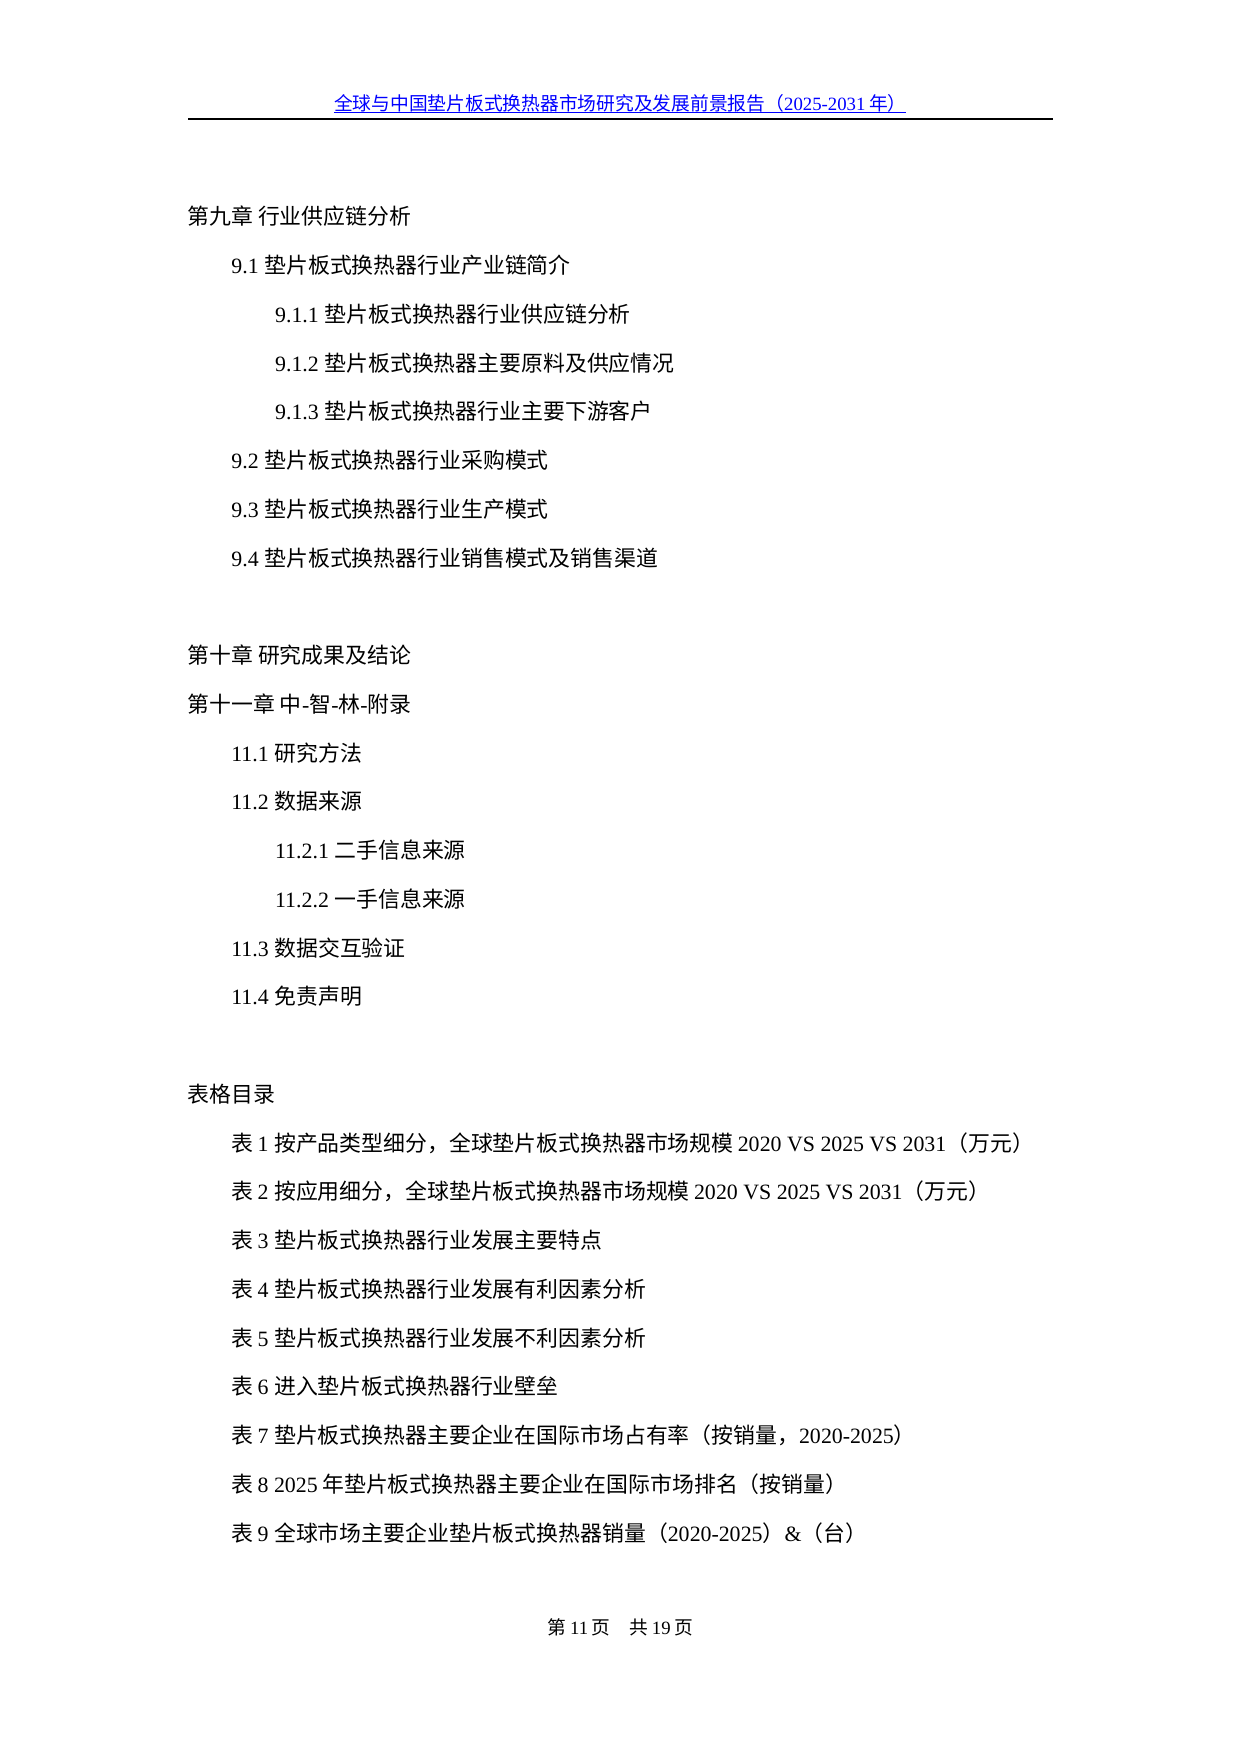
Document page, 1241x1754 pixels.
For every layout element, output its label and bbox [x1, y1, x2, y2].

text [187, 150, 1053, 1548]
